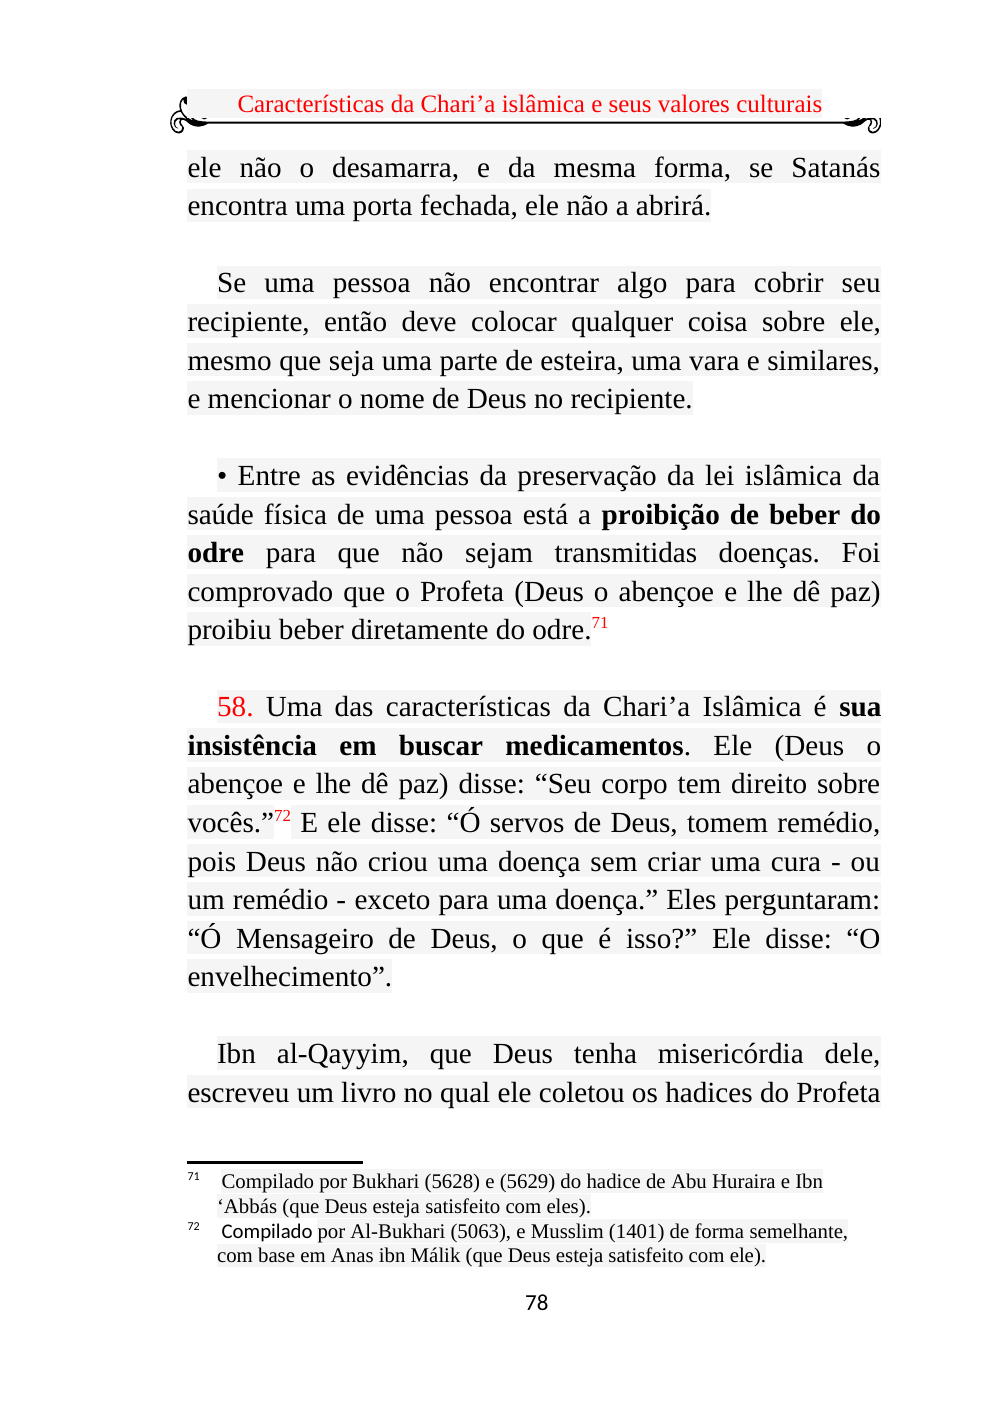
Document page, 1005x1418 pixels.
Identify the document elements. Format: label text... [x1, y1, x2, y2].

text 58. Uma das características da Chari’a Islâmica é sua insistência em buscar medicamentos. Ele (Deus o abençoe e lhe dê paz) disse: “Seu corpo tem direito sobre vocês.” E ele disse: “Ó servos de Deus, tomem remédio, pois Deus não criou uma doença sem criar uma cura - ou um remédio - exceto para uma doença.” Eles perguntaram: “Ó Mensageiro de Deus, o que é isso?” Ele disse: “O envelhecimento”. [187, 954, 881, 993]
text 58. Uma das características da Chari’a Islâmica é sua insistência em buscar medicamentos. Ele (Deus o abençoe e lhe dê paz) disse: “Seu corpo tem direito sobre vocês.” E ele disse: “Ó servos de Deus, tomem remédio, pois Deus não criou uma doença sem criar uma cura - ou um remédio - exceto para uma doença.” Eles perguntaram: “Ó Mensageiro de Deus, o que é isso?” Ele disse: “O envelhecimento”. [187, 800, 881, 844]
text 58. Uma das características da Chari’a Islâmica é sua insistência em buscar medicamentos. Ele (Deus o abençoe e lhe dê paz) disse: “Seu corpo tem direito sobre vocês.” E ele disse: “Ó servos de Deus, tomem remédio, pois Deus não criou uma doença sem criar uma cura - ou um remédio - exceto para uma doença.” Eles perguntaram: “Ó Mensageiro de Deus, o que é isso?” Ele disse: “O envelhecimento”. [187, 689, 881, 728]
text • Entre as evidências da preservação da lei islâmica da saúde física de uma pessoa está a proibição de beber do odre para que não sejam transmitidas doenças. Foi comprovado que o Profeta (Deus o abençoe e lhe dê paz) proibiu beber diretamente do odre. [187, 607, 881, 646]
text • Entre as evidências da preservação da lei islâmica da saúde física de uma pessoa está a proibição de beber do odre para que não sejam transmitidas doenças. Foi comprovado que o Profeta (Deus o abençoe e lhe dê paz) proibiu beber diretamente do odre. [187, 458, 881, 497]
text Se uma pessoa não encontrar algo para cobrir seu recipiente, então deve colocar qualquer coisa sobre ele, mesmo que seja uma parte de esteira, uma vara e similares, e mencionar o nome de Deus no recipiente. [187, 266, 881, 304]
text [187, 183, 881, 222]
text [187, 1036, 881, 1075]
text Se uma pessoa não encontrar algo para cobrir seu recipiente, então deve colocar qualquer coisa sobre ele, mesmo que seja uma parte de esteira, uma vara e similares, e mencionar o nome de Deus no recipiente. [187, 376, 881, 415]
